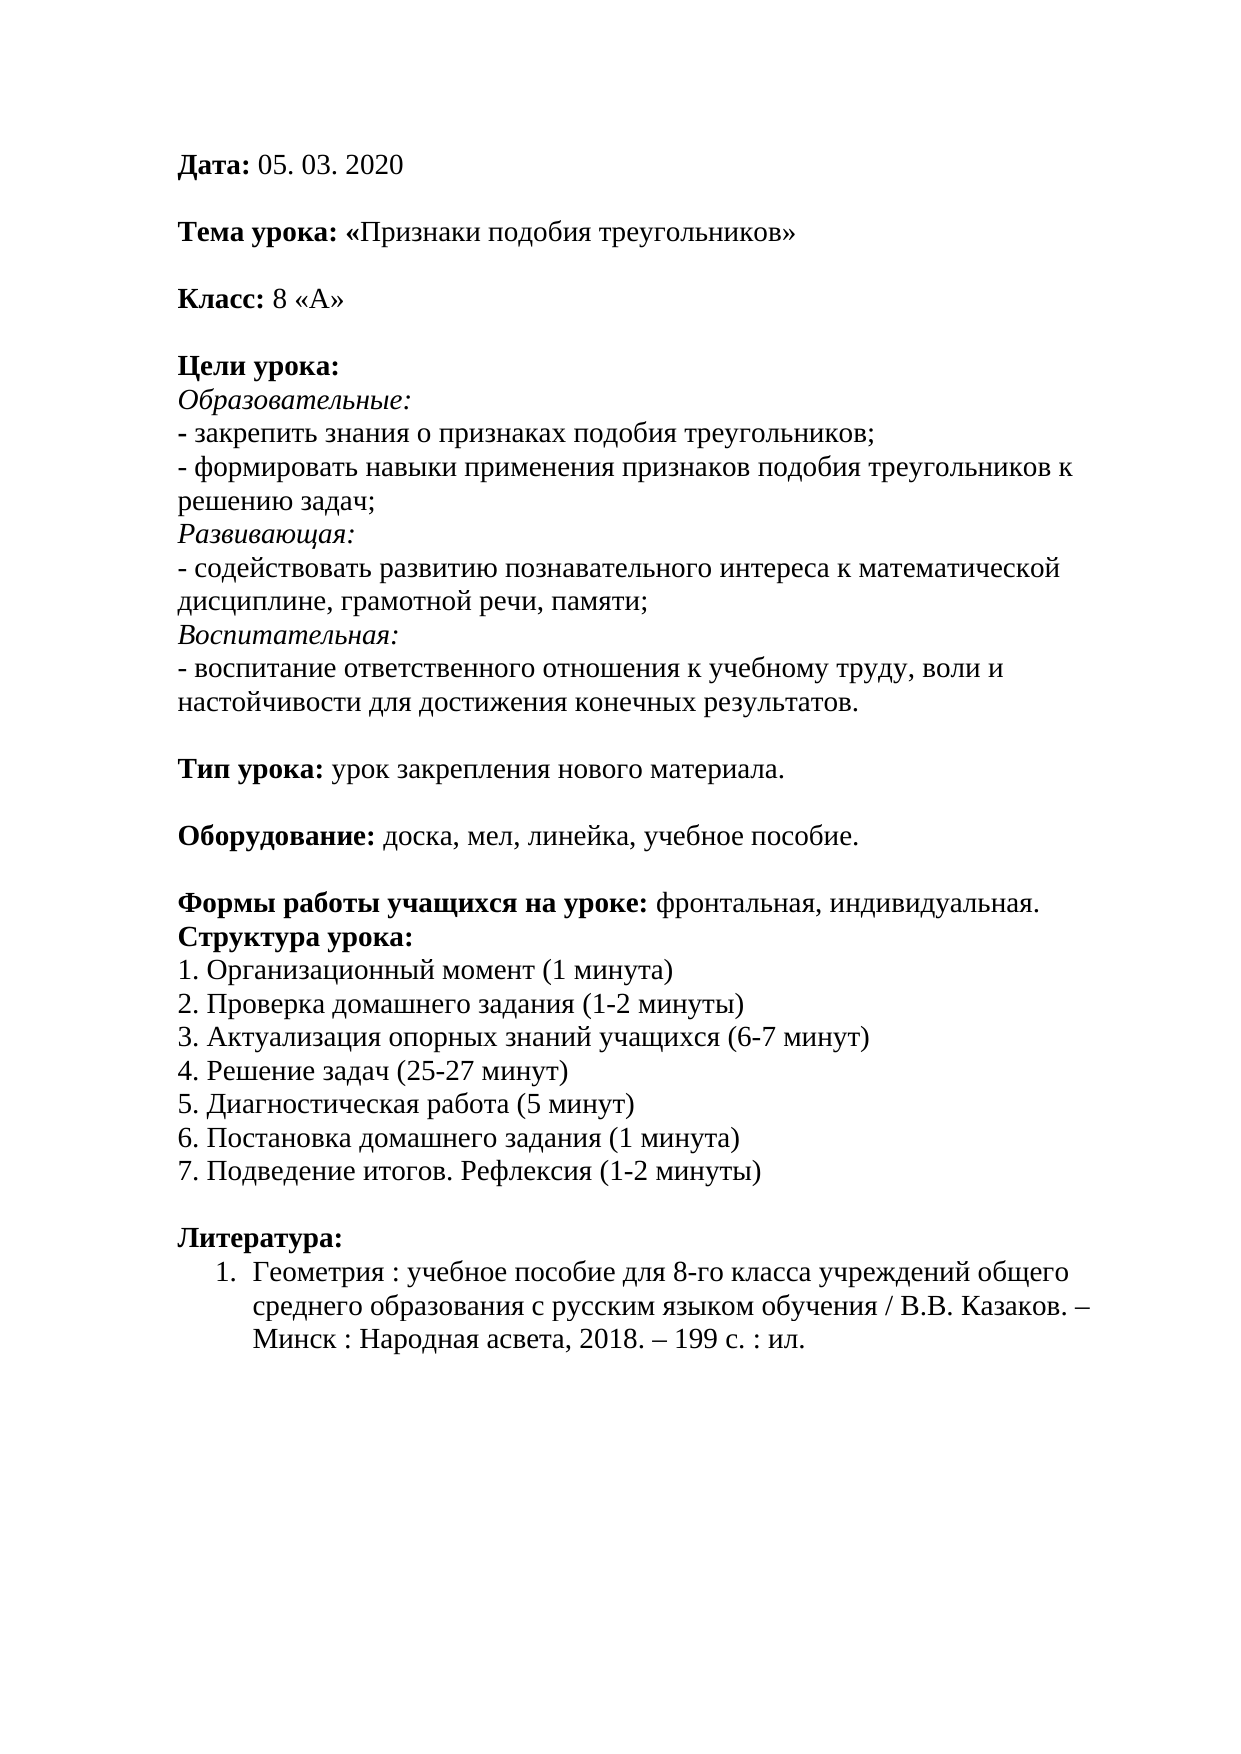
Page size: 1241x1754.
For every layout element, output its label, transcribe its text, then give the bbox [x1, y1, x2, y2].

text Тема урока: «Признаки подобия треугольников» [177, 214, 1122, 248]
text 3. Актуализация опорных знаний учащихся (6-7 минут) [177, 1019, 1122, 1053]
text - формировать навыки применения признаков подобия треугольников к решению задач; [177, 449, 1122, 516]
text Развивающая: [177, 516, 1122, 550]
text - содействовать развитию познавательного интереса к математической дисциплине, грамотной речи, памяти; [177, 550, 1122, 617]
text Дата: 05. 03. 2020 [177, 147, 1122, 181]
text Формы работы учащихся на уроке: фронтальная, индивидуальная. [177, 885, 1122, 919]
text Воспитательная: [177, 617, 1122, 650]
text 7. Подведение итогов. Рефлексия (1-2 минуты) [177, 1153, 1122, 1187]
text - закрепить знания о признаках подобия треугольников; [177, 416, 1122, 449]
text Оборудование: доска, мел, линейка, учебное пособие. [177, 818, 1122, 852]
text Класс: 8 «А» [177, 281, 1122, 315]
text Литература: [177, 1221, 1122, 1254]
text Образовательные: [177, 382, 1122, 416]
text - воспитание ответственного отношения к учебному труду, воли и настойчивости для достижения конечных результатов. [177, 650, 1122, 717]
text 4. Решение задач (25-27 минут) [177, 1053, 1122, 1086]
text Цели урока: [177, 348, 1122, 382]
list Геометрия : учебное пособие для 8-го класса учреждений общего среднего образования с русским языком обучения / В.В. Казаков. – Минск : Народная асвета, 2018. – 199 с. : ил. [806, 1254, 1122, 1355]
text 1. Организационный момент (1 минута) [177, 952, 1122, 986]
text 6. Постановка домашнего задания (1 минута) [177, 1120, 1122, 1153]
text 5. Диагностическая работа (5 минут) [177, 1086, 1122, 1120]
text Структура урока: [177, 919, 1122, 952]
text Тип урока: урок закрепления нового материала. [177, 751, 1122, 784]
text 2. Проверка домашнего задания (1-2 минуты) [177, 986, 1122, 1019]
